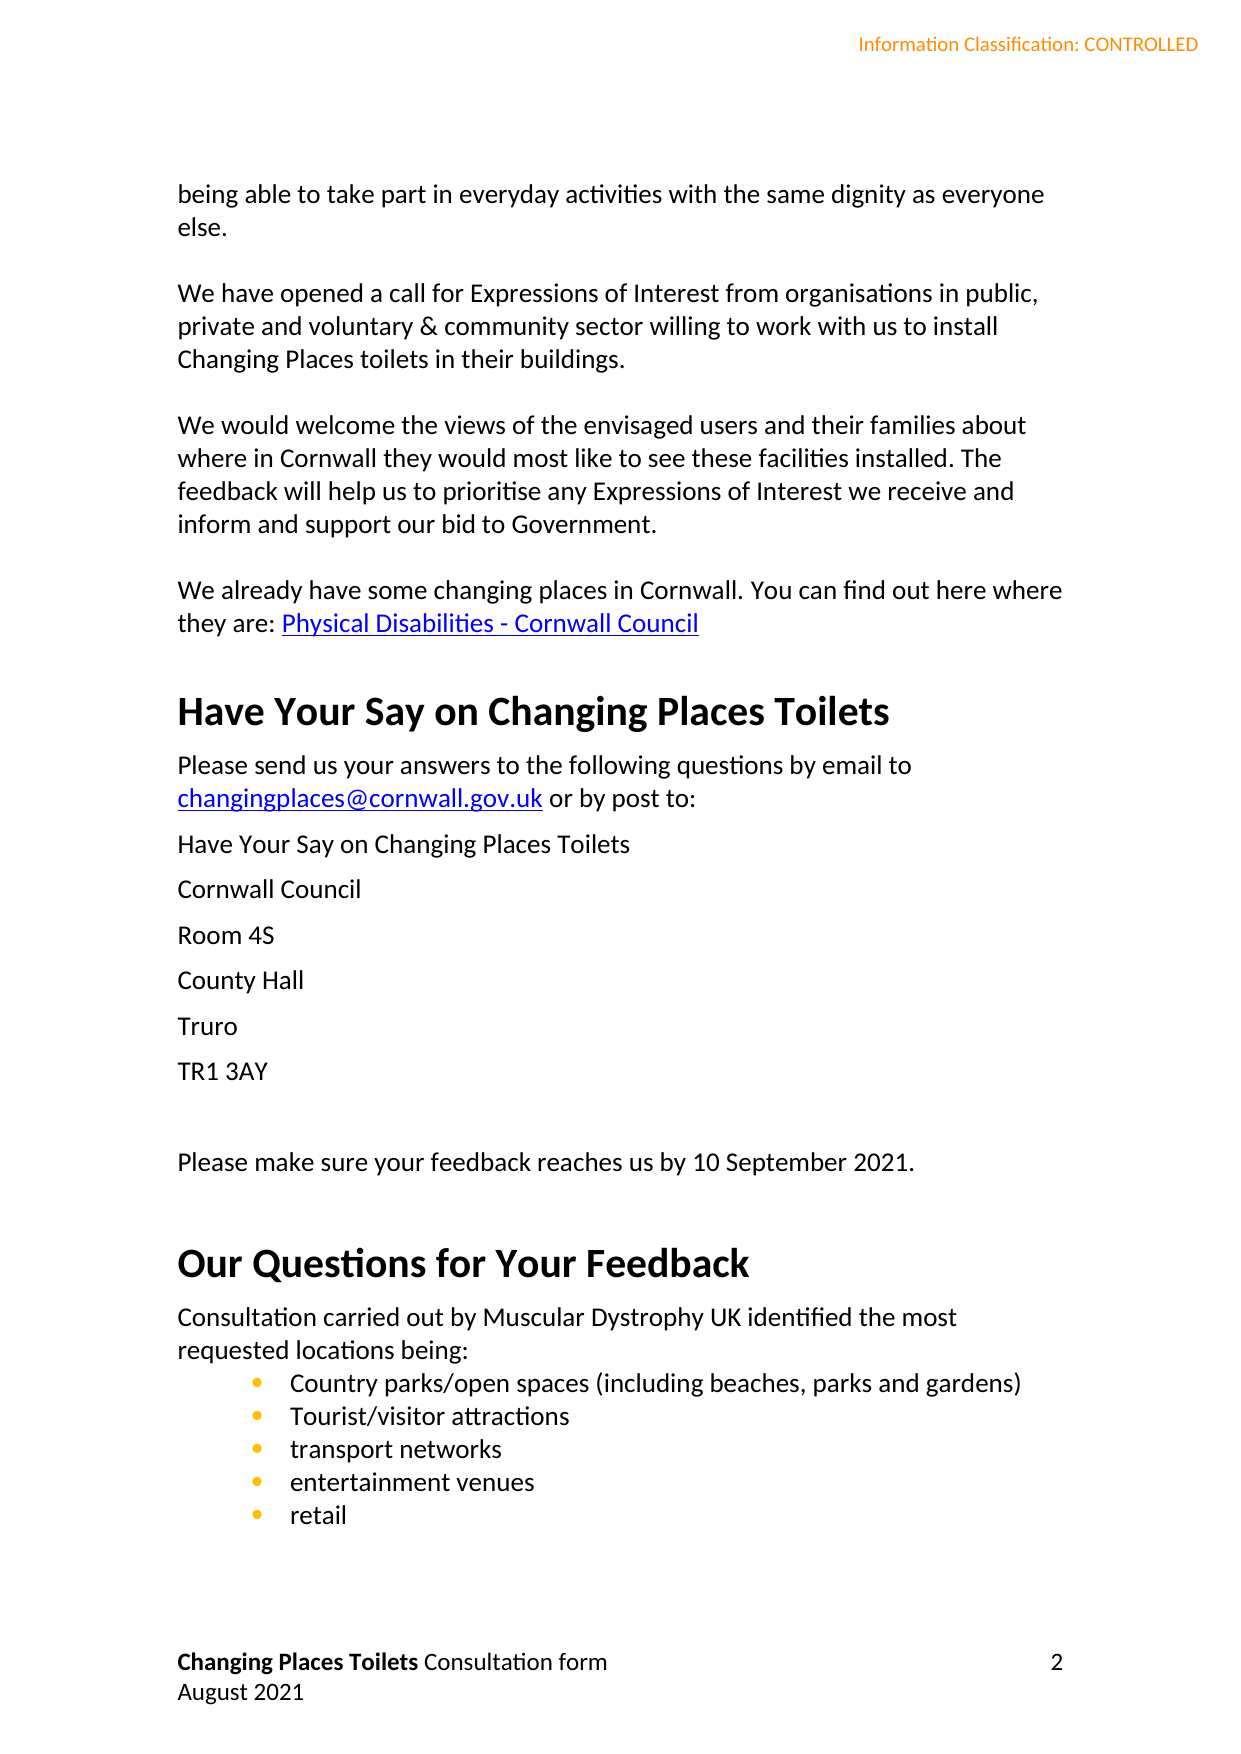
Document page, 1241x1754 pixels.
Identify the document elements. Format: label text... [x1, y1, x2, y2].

text TR1 3AY [177, 1054, 1063, 1087]
text Cornwall Council [177, 872, 1063, 905]
text Room 4S [177, 918, 1063, 951]
list Country parks/open spaces (including beaches, parks and gardens) [252, 1366, 1063, 1399]
text We would welcome the views of the envisaged users and their families about where in Cornwall they would most like to see these facilities installed. The feedback will help us to prioritise any Expressions of Interest we receive and inform and support our bid to Government. [177, 408, 1063, 540]
text Consultation carried out by Muscular Dystrophy UK identified the most requested locations being: [177, 1300, 1063, 1366]
list Tourist/visitor attractions [252, 1399, 1063, 1432]
text Please send us your answers to the following questions by email to changingplaces@cornwall.gov.uk or by post to: [177, 748, 1063, 814]
text We already have some changing places in Cornwall. You can find out here where they are: Physical Disabilities - Cornwall Council [177, 573, 1063, 639]
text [177, 177, 1063, 243]
text Have Your Say on Changing Places Toilets [177, 827, 1063, 860]
text Please make sure your feedback reaches us by 10 September 2021. [177, 1146, 1063, 1178]
text Truro [177, 1009, 1063, 1042]
list transport networks [252, 1432, 1063, 1465]
list entertainment venues [252, 1465, 1063, 1498]
list retail [252, 1498, 1063, 1531]
text County Hall [177, 963, 1063, 996]
text Our Questions for Your Feedback [177, 1237, 1063, 1287]
text Have Your Say on Changing Places Toilets [177, 685, 1063, 736]
text We have opened a call for Expressions of Interest from organisations in public, private and voluntary & community sector willing to work with us to install Changing Places toilets in their buildings. [177, 276, 1063, 375]
